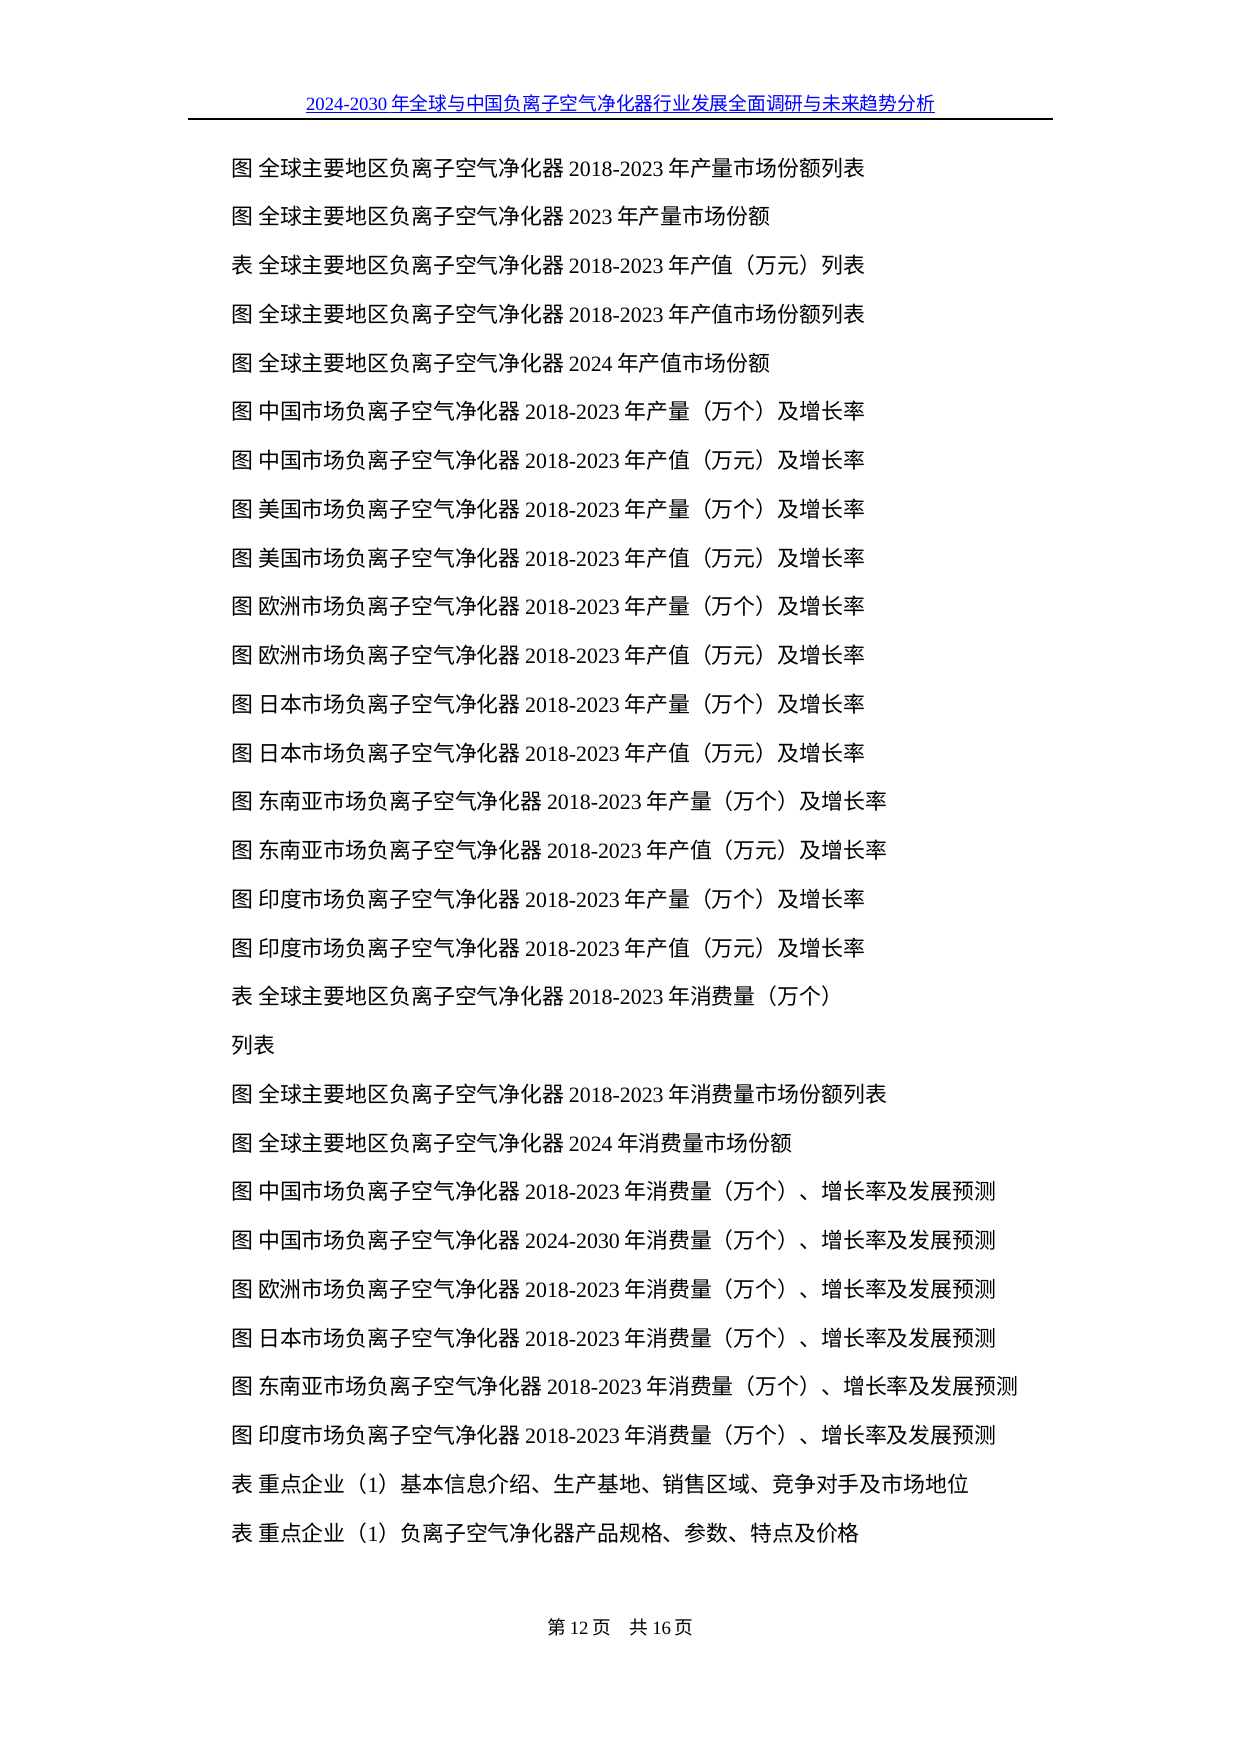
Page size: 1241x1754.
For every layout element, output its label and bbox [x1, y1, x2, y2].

text [187, 150, 1053, 1548]
